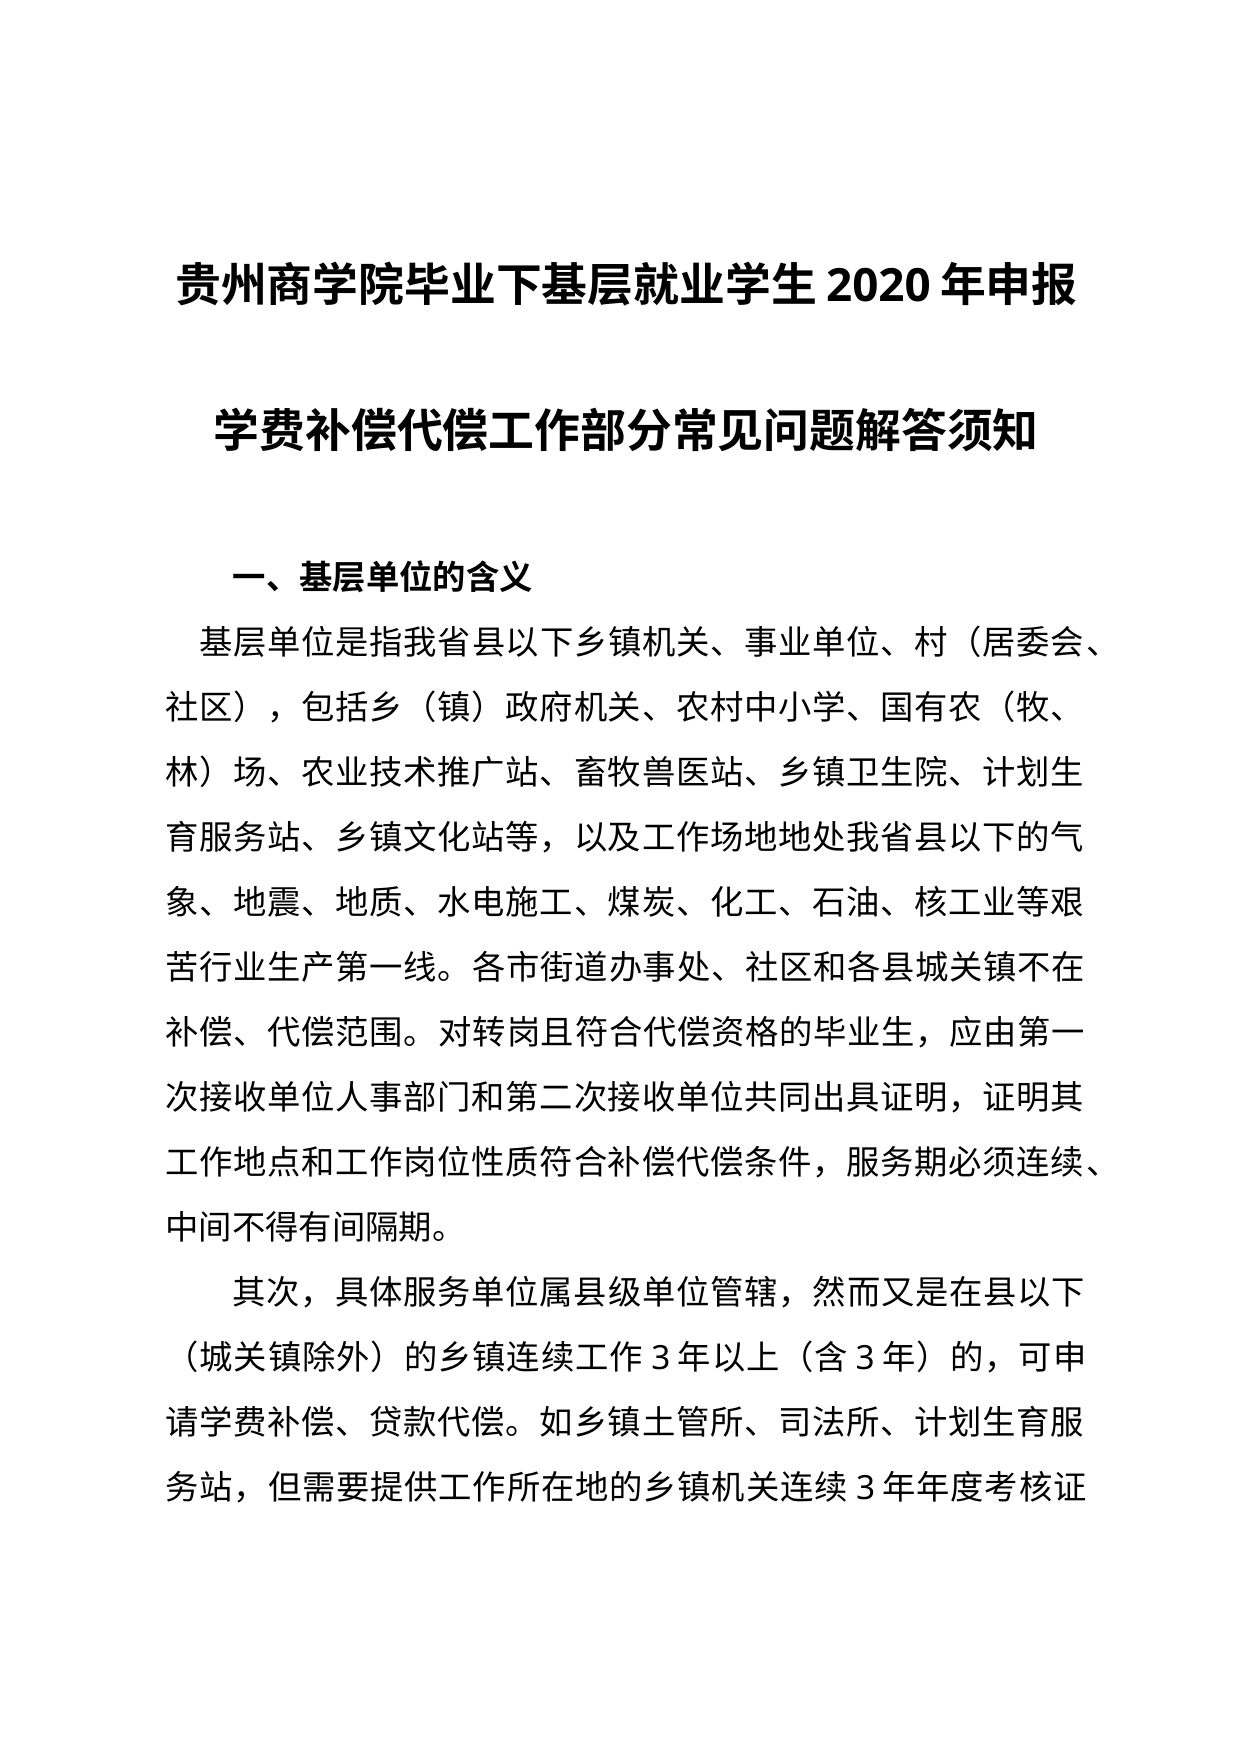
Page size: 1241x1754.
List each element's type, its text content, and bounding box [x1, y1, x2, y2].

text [165, 1257, 1087, 1517]
text 一、基层单位的含义 基层单位是指我省县以下乡镇机关、事业单位、村（居委会、社区），包括乡（镇）政府机关、农村中小学、国有农（牧、林）场、农业技术推广站、畜牧兽医站、乡镇卫生院、计划生育服务站、乡镇文化站等，以及工作场地地处我省县以下的气象、地震、地质、水电施工、煤炭、化工、石油、核工业等艰苦行业生产第一线。各市街道办事处、社区和各县城关镇不在补偿、代偿范围。对转岗且符合代偿资格的毕业生，应由第一次接收单位人事部门和第二次接收单位共同出具证明，证明其工作地点和工作岗位性质符合补偿代偿条件，服务期必须连续、中间不得有间隔期。 [165, 542, 1087, 1257]
subtitle 贵州商学院毕业下基层就业学生2020年申报学费补偿代偿工作部分常见问题解答须知 [165, 233, 1087, 477]
